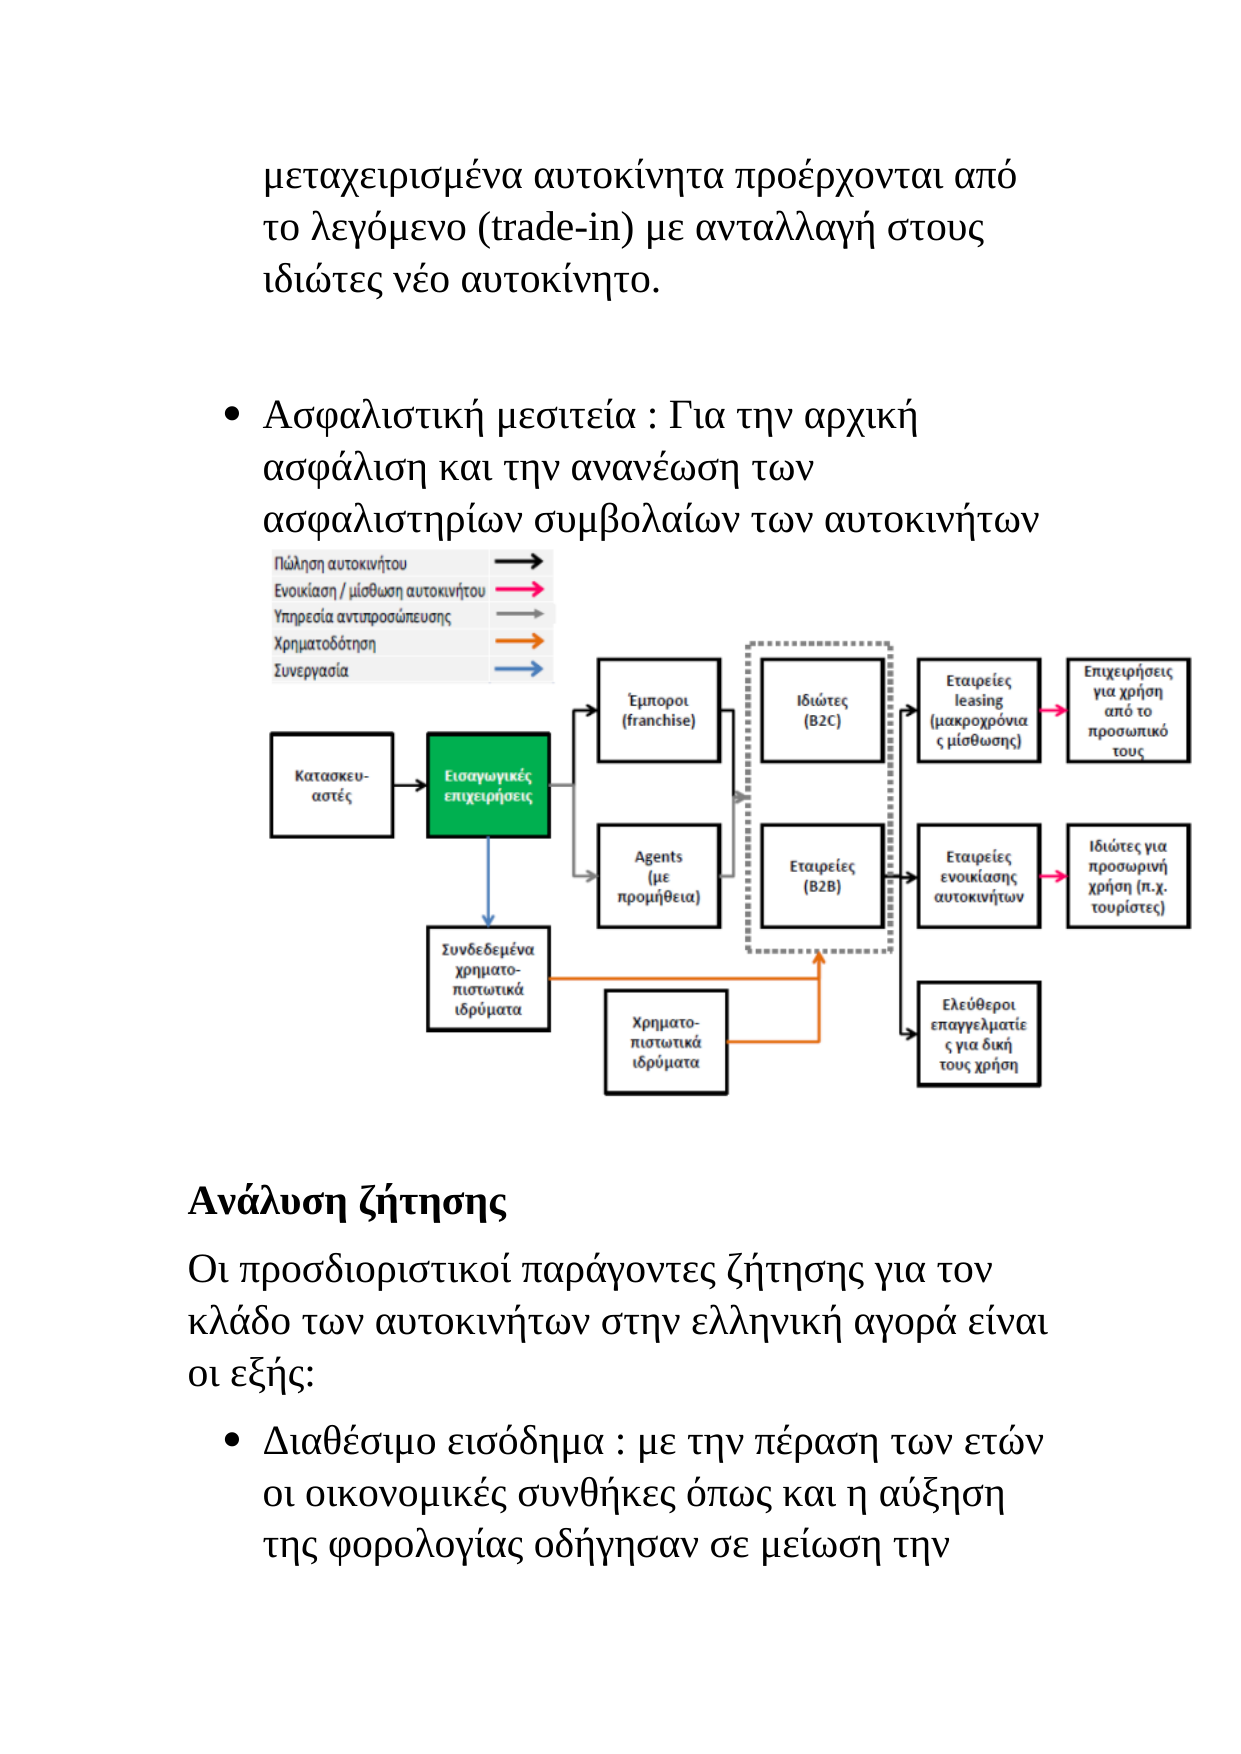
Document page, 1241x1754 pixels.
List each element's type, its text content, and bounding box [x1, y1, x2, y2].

text Ανάλυση ζήτησης [187, 1175, 1053, 1223]
text Οι προσδιοριστικοί παράγοντες ζήτησης για τον κλάδο των αυτοκινήτων στην ελληνική αγορά είναι οι εξής: [187, 1244, 1053, 1395]
list Ασφαλιστική μεσιτεία : Για την αρχική ασφάλιση και την ανανέωση των ασφαλιστηρίων συμβολαίων των αυτοκινήτων [225, 390, 1053, 541]
picture [262, 545, 1203, 1105]
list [225, 150, 1053, 301]
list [225, 1415, 1053, 1567]
